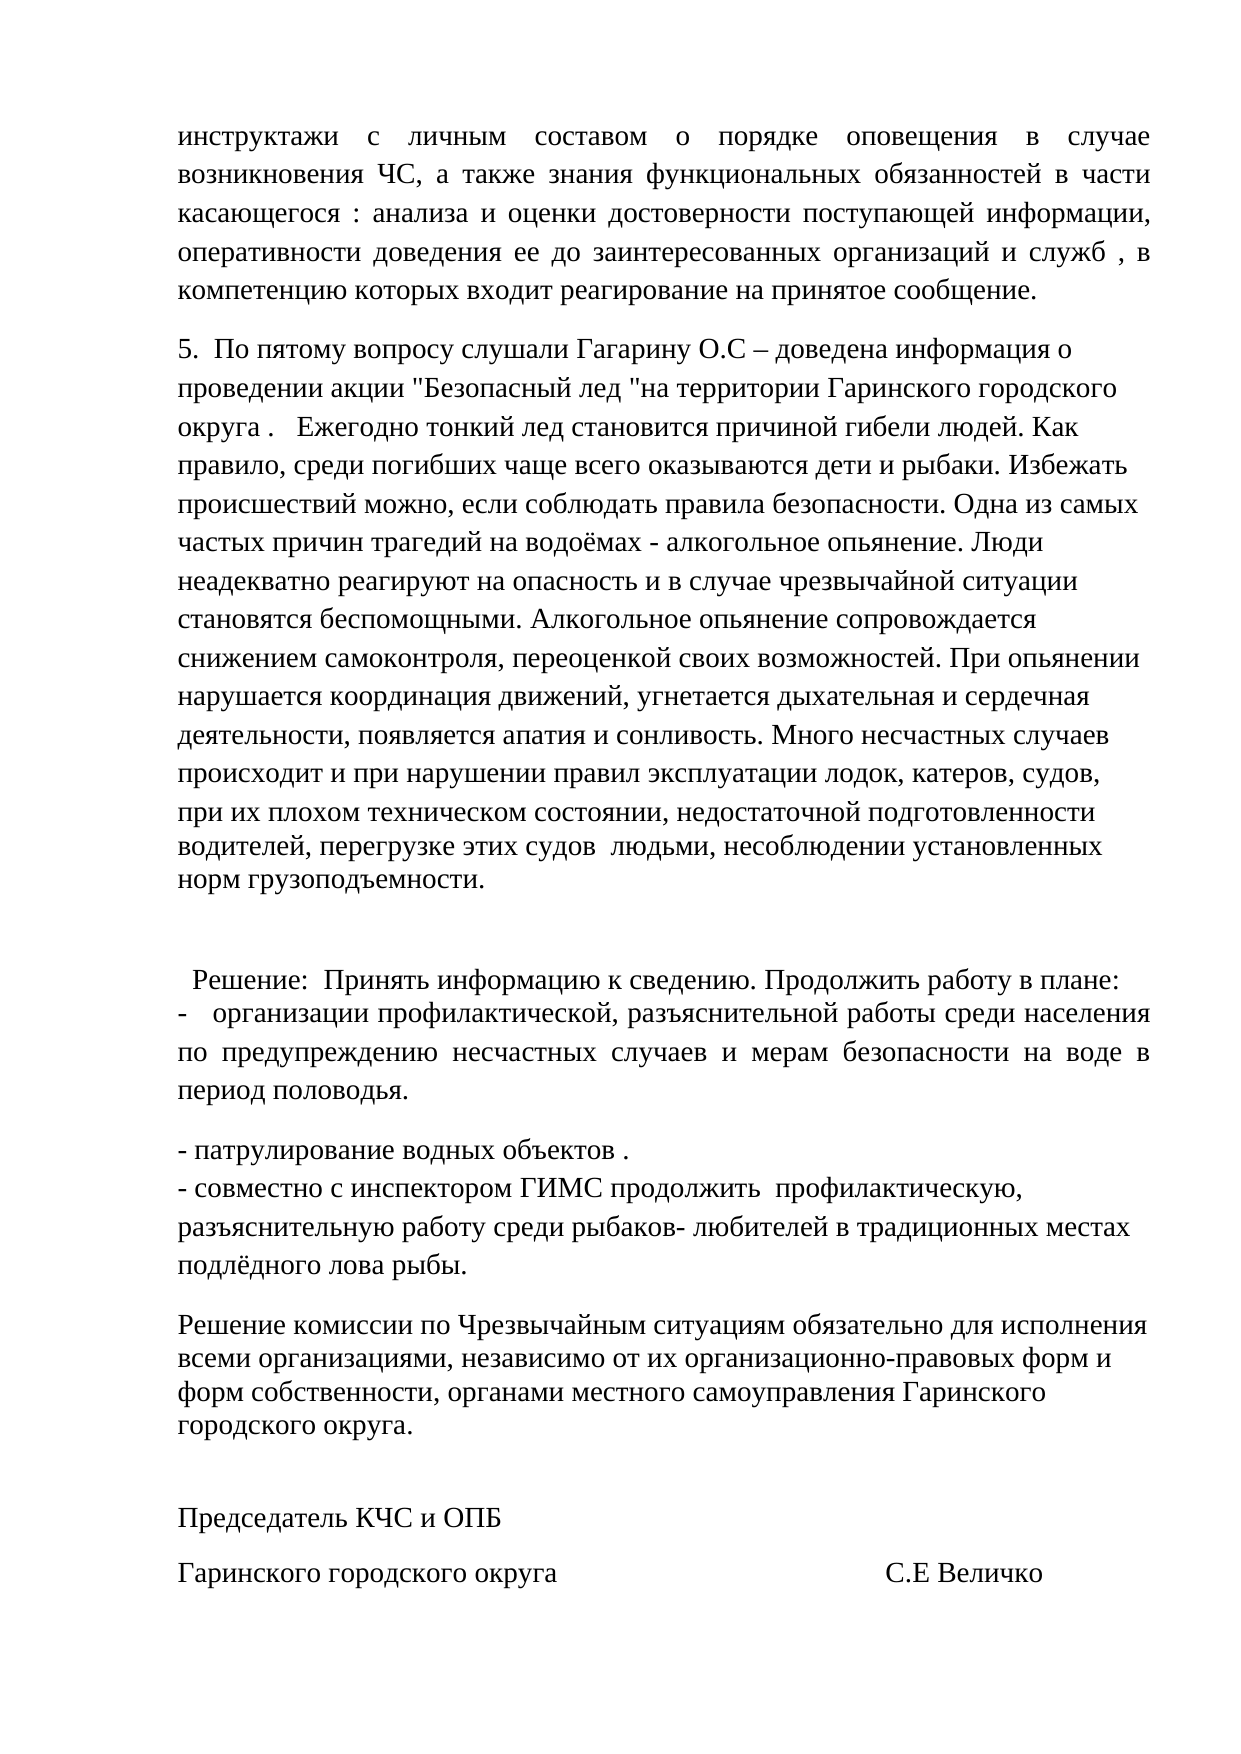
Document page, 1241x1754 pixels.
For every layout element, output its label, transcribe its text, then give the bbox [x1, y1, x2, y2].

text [177, 118, 1152, 306]
text 5. По пятому вопросу слушали Гагарину О.С – доведена информация о проведении акции "Безопасный лед "на территории Гаринского городского округа . Ежегодно тонкий лед становится причиной гибели людей. Как правило, среди погибших чаще всего оказываются дети и рыбаки. Избежать происшествий можно, если соблюдать правила безопасности. Одна из самых частых причин трагедий на водоёмах - алкогольное опьянение. Люди неадекватно реагируют на опасность и в случае чрезвычайной ситуации становятся беспомощными. Алкогольное опьянение сопровождается снижением самоконтроля, переоценкой своих возможностей. При опьянении нарушается координация движений, угнетается дыхательная и сердечная деятельности, появляется апатия и сонливость. Много несчастных случаев происходит и при нарушении правил эксплуатации лодок, катеров, судов, [177, 332, 1152, 789]
text при их плохом техническом состоянии, недостаточной подготовленности [177, 794, 1152, 828]
text - патрулирование водных объектов . - совместно с инспектором ГИМС продолжить профилактическую, разъяснительную работу среди рыбаков- любителей в традиционных местах подлёдного лова рыбы. [177, 1132, 1152, 1281]
text Решение: Принять информацию к сведению. Продолжить работу в плане: [177, 962, 1152, 995]
text - организации профилактической, разъяснительной работы среди населения по предупреждению несчастных случаев и мерам безопасности на воде в период половодья. [177, 995, 1152, 1106]
text Решение комиссии по Чрезвычайным ситуациям обязательно для исполнения всеми организациями, независимо от их организационно-правовых форм и форм собственности, органами местного самоуправления Гаринского городского округа. [177, 1307, 1152, 1441]
text водителей, перегрузке этих судов людьми, несоблюдении установленных норм грузоподъемности. [177, 828, 1152, 895]
text Председатель КЧС и ОПБ [177, 1500, 1152, 1534]
text Гаринского городского округа С.Е Величко [177, 1555, 1152, 1588]
